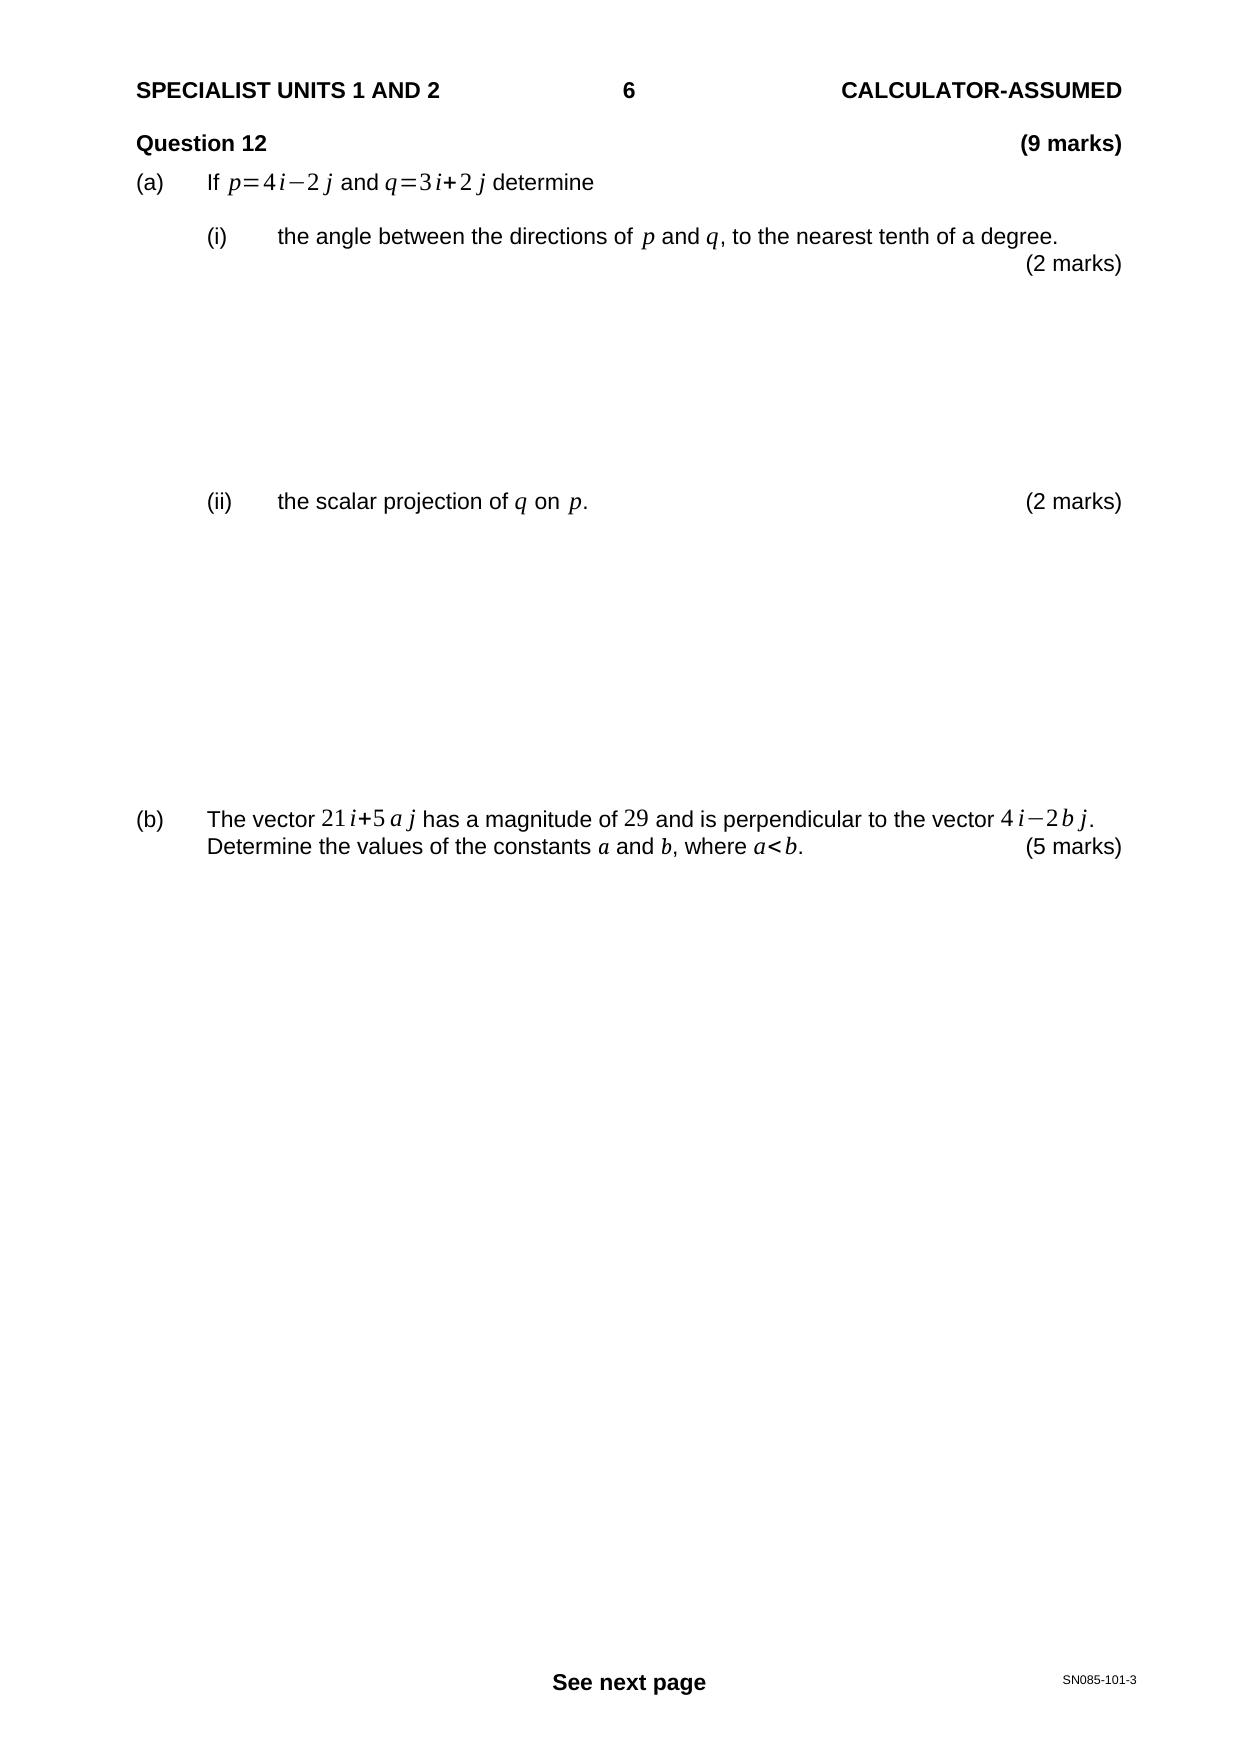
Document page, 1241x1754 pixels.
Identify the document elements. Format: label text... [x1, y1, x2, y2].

text (i) the angle between the directions of and , to the nearest tenth of a degree. [207, 223, 1122, 250]
text (a) If and determine [136, 169, 1122, 196]
text (b) The vector has a magnitude of and is perpendicular to the vector . Determine the values of the constants a and b, where . (5 marks) [136, 805, 1122, 860]
text Question 12 (9 marks) [136, 130, 1122, 156]
text (2 marks) [207, 250, 1122, 277]
text (ii) the scalar projection of on . (2 marks) [207, 487, 1122, 515]
